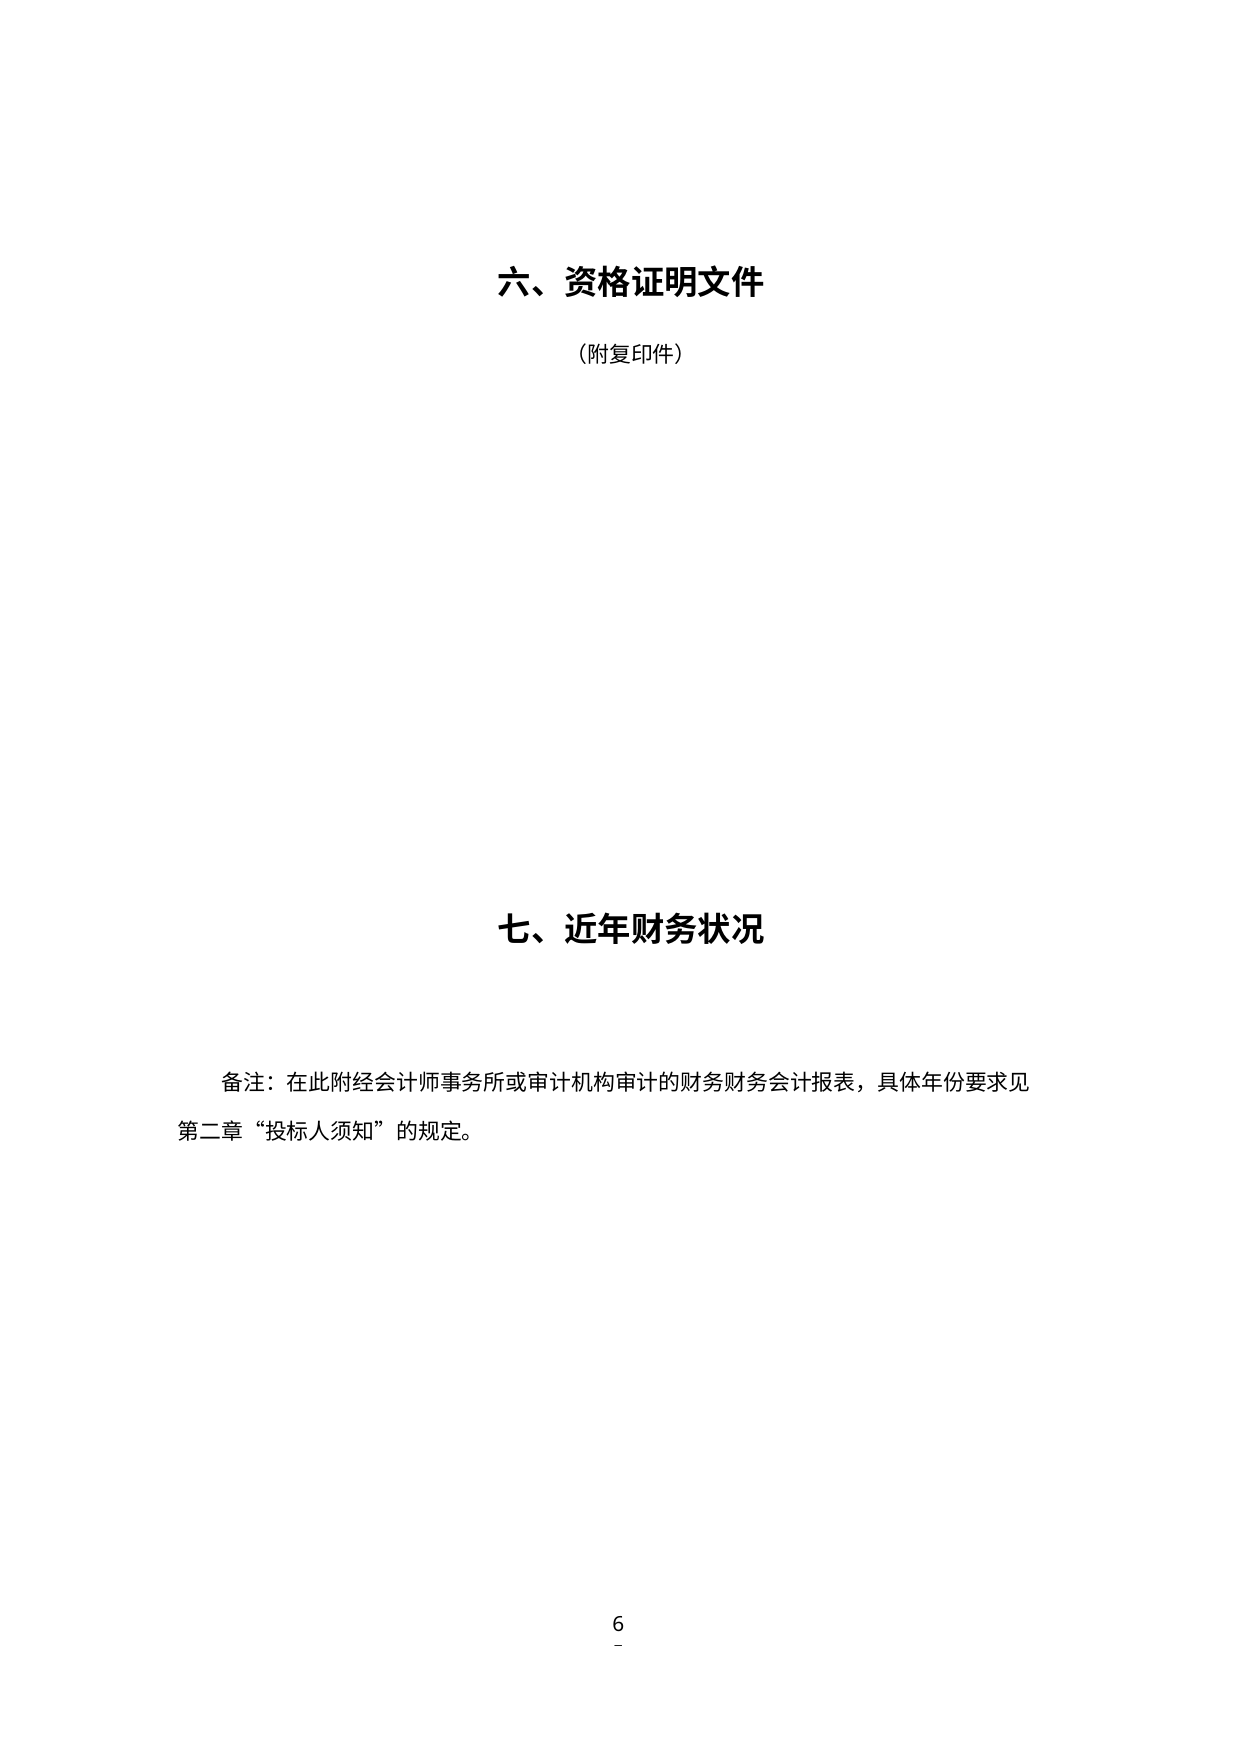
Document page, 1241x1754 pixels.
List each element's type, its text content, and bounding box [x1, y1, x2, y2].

text 备注：在此附经会计师事务所或审计机构审计的财务财务会计报表，具体年份要求见第二章“投标人须知”的规定。 [177, 1065, 1041, 1146]
text （附复印件） [177, 337, 1041, 369]
text 七、近年财务状况 [177, 894, 1041, 959]
text 六、资格证明文件 [177, 248, 1041, 313]
